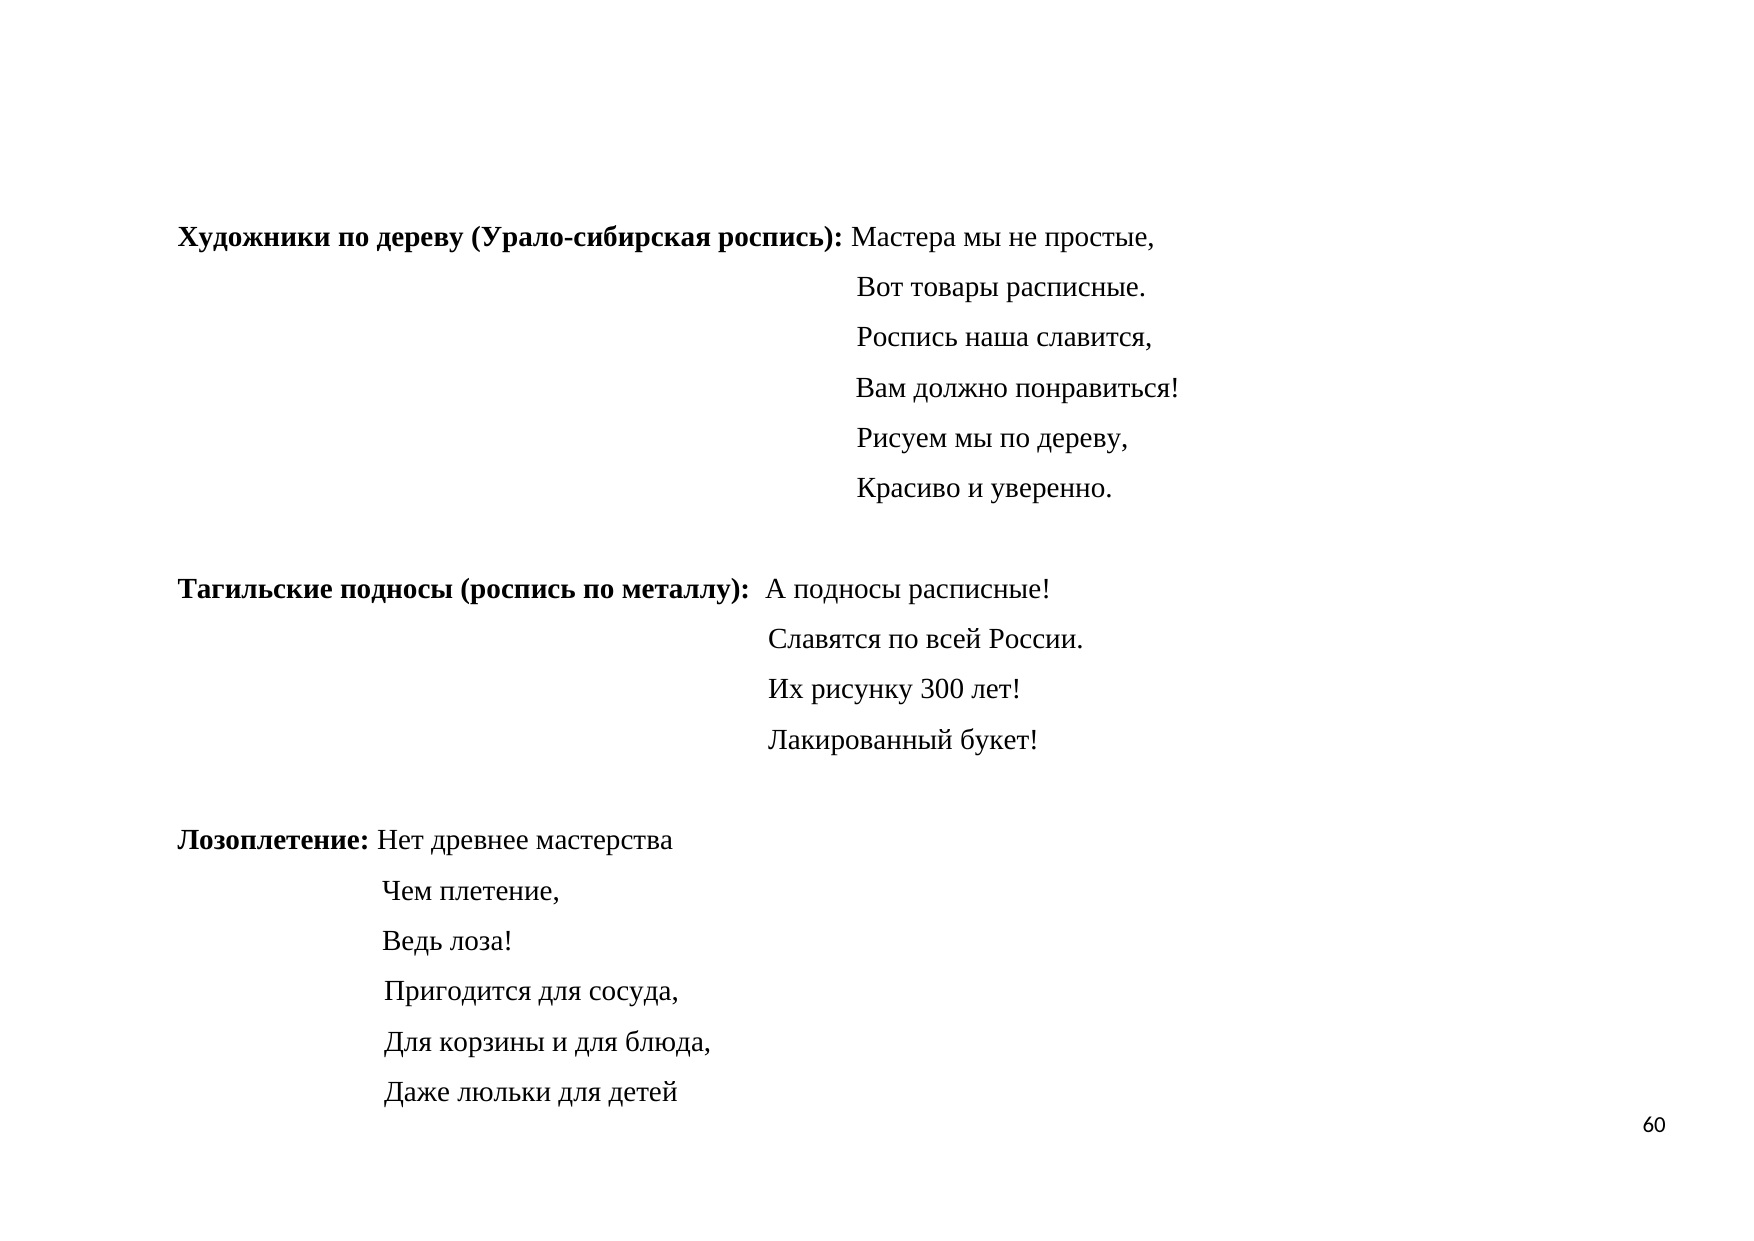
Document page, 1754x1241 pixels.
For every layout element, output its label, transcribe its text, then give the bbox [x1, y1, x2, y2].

text Лакированный букет! [177, 722, 1665, 755]
text Рисуем мы по дереву, [856, 420, 1665, 453]
text Их рисунку 300 лет! [177, 672, 1665, 705]
text Чем плетение, [207, 873, 1665, 906]
text Красиво и уверенно. [856, 470, 1665, 504]
text Ведь лоза! [207, 923, 1665, 957]
text Славятся по всей России. [177, 621, 1665, 655]
text Даже люльки для детей [384, 1074, 1665, 1108]
text Пригодится для сосуда, [384, 973, 1665, 1007]
text Для корзины и для блюда, [384, 1024, 1665, 1057]
text Художники по дереву (Урало-сибирская роспись): Мастера мы не простые, [177, 219, 1665, 252]
text Роспись наша славится, [856, 319, 1665, 353]
text Тагильские подносы (роспись по металлу): А подносы расписные! [177, 571, 1665, 604]
text Вот товары расписные. [856, 269, 1665, 303]
text Лозоплетение: Нет древнее мастерства [177, 822, 1665, 856]
text Вам должно понравиться! [177, 370, 1665, 403]
